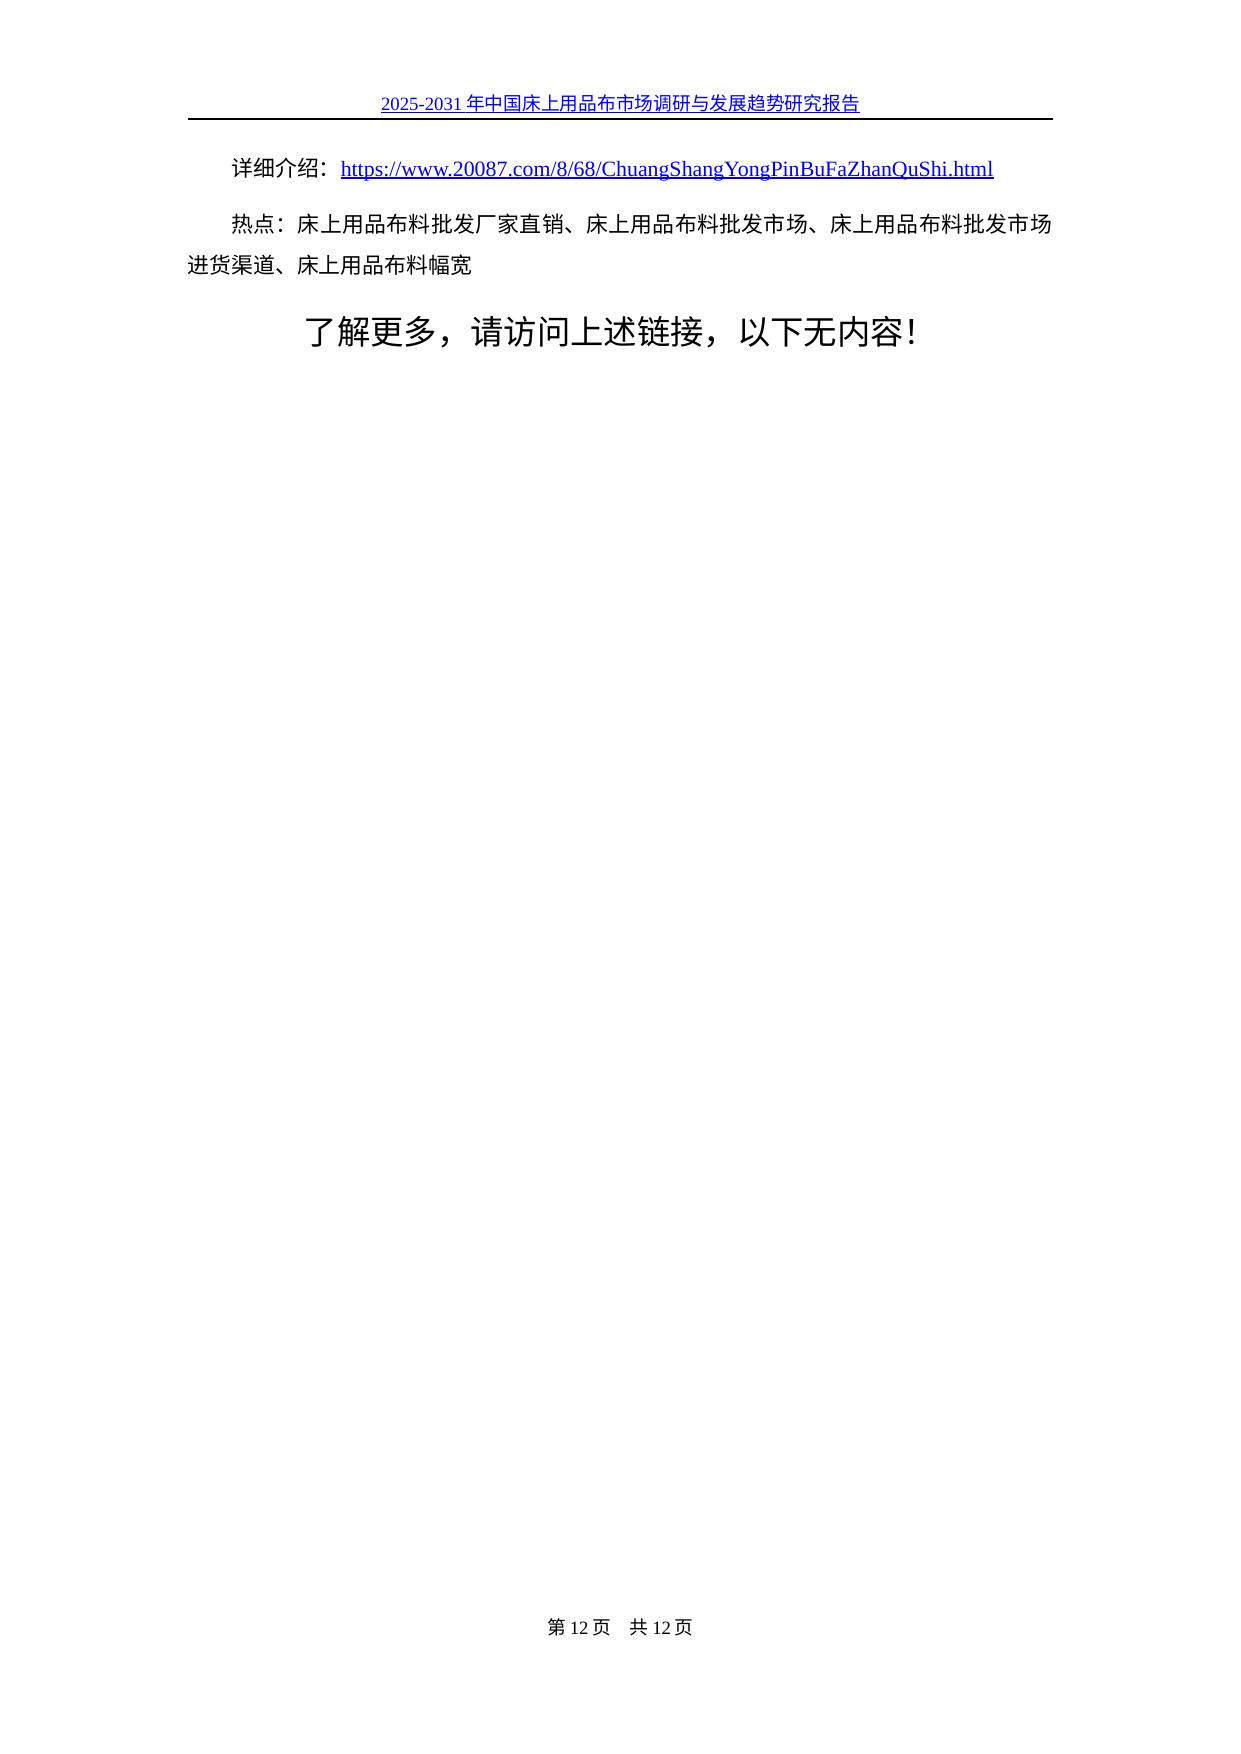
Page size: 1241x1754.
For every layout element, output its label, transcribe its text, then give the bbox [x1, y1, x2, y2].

title 了解更多，请访问上述链接，以下无内容！ [187, 298, 1053, 363]
text 热点：床上用品布料批发厂家直销、床上用品布料批发市场、床上用品布料批发市场进货渠道、床上用品布料幅宽 [187, 207, 1053, 280]
text 详细介绍：https://www.20087.com/8/68/ChuangShangYongPinBuFaZhanQuShi.html [187, 150, 1053, 183]
